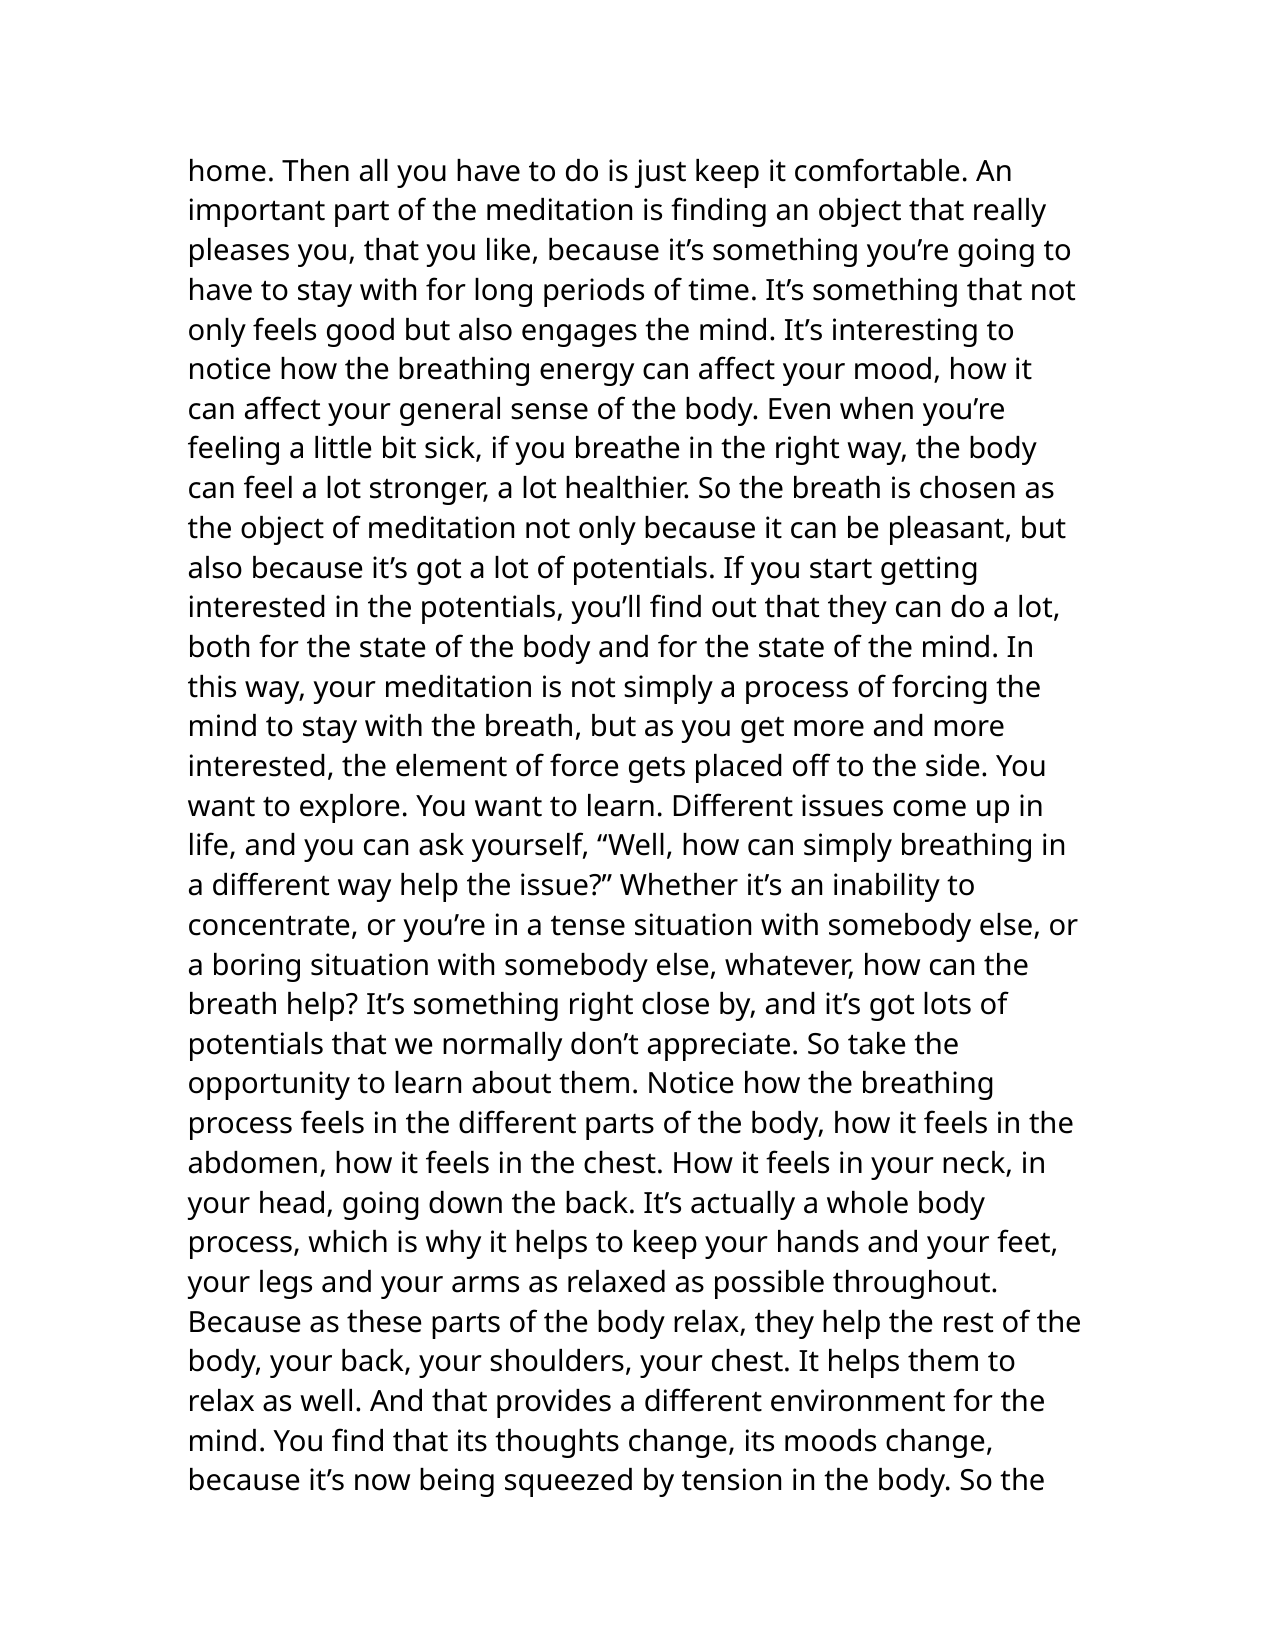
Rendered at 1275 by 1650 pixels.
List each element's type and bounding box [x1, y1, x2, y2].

text [187, 150, 1087, 1499]
